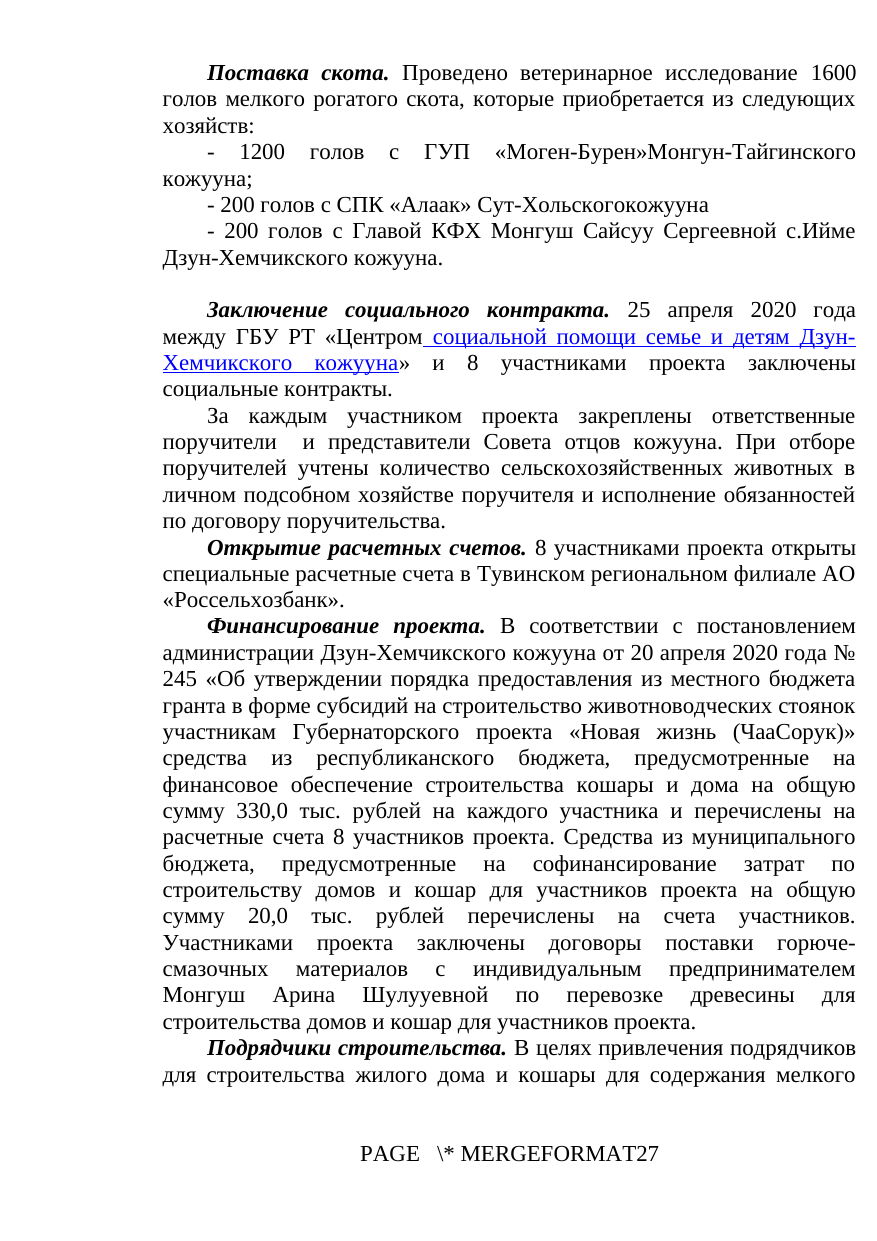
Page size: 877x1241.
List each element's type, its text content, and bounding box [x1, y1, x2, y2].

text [162, 1034, 856, 1087]
text Заключение социального контракта. 25 апреля 2020 года между ГБУ РТ «Центром социальной помощи семье и детям Дзун-Хемчикского кожууна» и 8 участниками проекта заключены социальные контракты. [162, 296, 856, 402]
text Открытие расчетных счетов. 8 участниками проекта открыты специальные расчетные счета в Тувинском региональном филиале АО «Россельхозбанк». [162, 533, 856, 613]
text Финансирование проекта. В соответствии с постановлением администрации Дзун-Хемчикского кожууна от 20 апреля 2020 года № 245 «Об утверждении порядка предоставления из местного бюджета гранта в форме субсидий на строительство животноводческих стоянок участникам Губернаторского проекта «Новая жизнь (ЧааСорук)» средства из республиканского бюджета, предусмотренные на финансовое обеспечение строительства кошары и дома на общую сумму 330,0 тыс. рублей на каждого участника и перечислены на расчетные счета 8 участников проекта. Средства из муниципального бюджета, предусмотренные на софинансирование затрат по строительству домов и кошар для участников проекта на общую сумму 20,0 тыс. рублей перечислены на счета участников. Участниками проекта заключены договоры поставки горюче-смазочных материалов с индивидуальным предпринимателем Монгуш Арина Шулууевной по перевозке древесины для строительства домов и кошар для участников проекта. [162, 613, 856, 1034]
text - 1200 голов с ГУП «Моген-Бурен»Монгун-Тайгинского кожууна; [162, 138, 856, 191]
text За каждым участником проекта закреплены ответственные поручители и представители Совета отцов кожууна. При отборе поручителей учтены количество сельскохозяйственных животных в личном подсобном хозяйстве поручителя и исполнение обязанностей по договору поручительства. [162, 402, 856, 533]
text - 200 голов с Главой КФХ Монгуш Сайсуу Сергеевной с.Ийме Дзун-Хемчикского кожууна. [162, 217, 856, 270]
text Поставка скота. Проведено ветеринарное исследование 1600 голов мелкого рогатого скота, которые приобретается из следующих хозяйств: [162, 59, 856, 138]
text - 200 голов с СПК «Алаак» Сут-Хольскогокожууна [162, 191, 856, 217]
